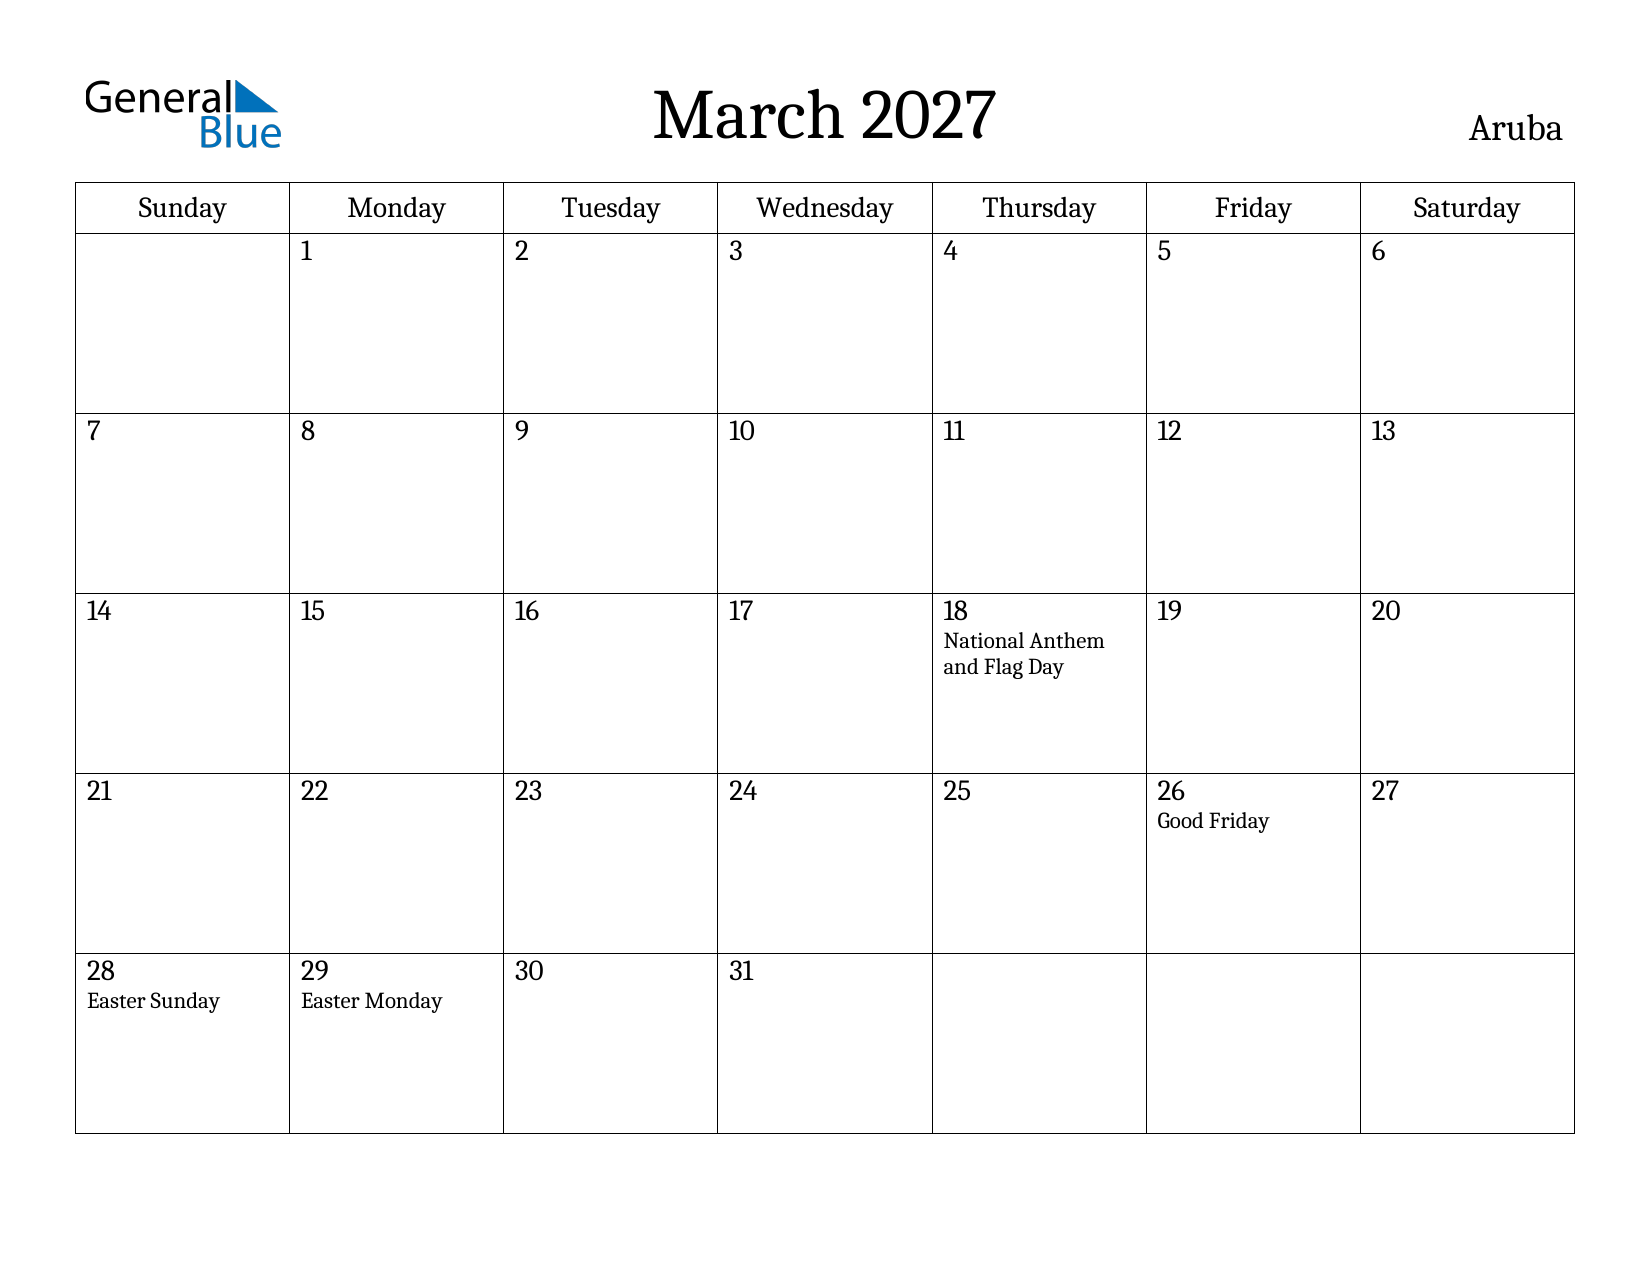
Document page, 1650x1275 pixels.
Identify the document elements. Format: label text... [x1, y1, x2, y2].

table_cell 9 [504, 414, 717, 447]
table_cell 25 [933, 774, 1146, 807]
table_cell [1361, 808, 1574, 953]
table_cell [76, 448, 289, 593]
table_cell 28 [76, 954, 289, 987]
table_cell [76, 627, 289, 773]
table_cell 27 [1361, 774, 1574, 807]
table_cell [1361, 267, 1574, 413]
table_cell 20 [1361, 594, 1574, 627]
table_cell 23 [504, 774, 717, 807]
table_cell [718, 988, 932, 1133]
table_cell 21 [76, 774, 289, 807]
table_cell [718, 448, 932, 593]
table_cell National Anthem and Flag Day [933, 627, 1146, 773]
table_cell [1361, 988, 1574, 1133]
table_cell [718, 267, 932, 413]
table_cell 6 [1361, 234, 1574, 267]
table_cell 31 [718, 954, 932, 987]
table_cell [1147, 448, 1360, 593]
table_cell 17 [718, 594, 932, 627]
table_cell [504, 267, 717, 413]
table_cell 4 [933, 234, 1146, 267]
table_cell 13 [1361, 414, 1574, 447]
table_cell Easter Monday [290, 988, 503, 1133]
table_cell [933, 448, 1146, 593]
table_cell 7 [76, 414, 289, 447]
table_cell [290, 448, 503, 593]
table_cell 29 [290, 954, 503, 987]
table_cell [1147, 988, 1360, 1133]
table_cell [1361, 448, 1574, 593]
table_cell 18 [933, 594, 1146, 627]
table_cell [933, 808, 1146, 953]
table_cell [76, 234, 289, 267]
table_cell [504, 988, 717, 1133]
table_cell [933, 267, 1146, 413]
table_cell 26 [1147, 774, 1360, 807]
table_cell Friday [1147, 183, 1360, 233]
table_cell Good Friday [1147, 808, 1360, 953]
table_cell 2 [504, 234, 717, 267]
table_cell [76, 267, 289, 413]
table_cell Wednesday [718, 183, 932, 233]
table_cell [504, 627, 717, 773]
table_cell 5 [1147, 234, 1360, 267]
picture [86, 80, 281, 148]
table_cell 10 [718, 414, 932, 447]
table_cell Tuesday [504, 183, 717, 233]
table_cell [1147, 627, 1360, 773]
table_cell [290, 267, 503, 413]
table_cell [1361, 954, 1574, 987]
table_cell 8 [290, 414, 503, 447]
table_cell [933, 988, 1146, 1133]
table_cell Easter Sunday [76, 988, 289, 1133]
table_header March 2027 [504, 75, 1146, 182]
table_cell 15 [290, 594, 503, 627]
table_cell [76, 808, 289, 953]
table_cell Saturday [1361, 183, 1574, 233]
table_cell [290, 808, 503, 953]
table_cell [504, 808, 717, 953]
table_cell [504, 448, 717, 593]
table_cell 14 [76, 594, 289, 627]
table_cell Sunday [76, 183, 289, 233]
table_cell 22 [290, 774, 503, 807]
table_cell 16 [504, 594, 717, 627]
table_cell [933, 954, 1146, 987]
table_cell 24 [718, 774, 932, 807]
table_cell 30 [504, 954, 717, 987]
table_cell [290, 627, 503, 773]
table_cell 11 [933, 414, 1146, 447]
table_header [76, 75, 503, 182]
table_cell [718, 808, 932, 953]
table_cell 12 [1147, 414, 1360, 447]
table_cell [718, 627, 932, 773]
table_cell 19 [1147, 594, 1360, 627]
table_cell [1147, 267, 1360, 413]
table_cell [1361, 627, 1574, 773]
table_cell [1147, 954, 1360, 987]
table_cell 3 [718, 234, 932, 267]
table_cell Monday [290, 183, 503, 233]
table_cell Thursday [933, 183, 1146, 233]
table_cell 1 [290, 234, 503, 267]
table_header Aruba [1146, 75, 1574, 182]
